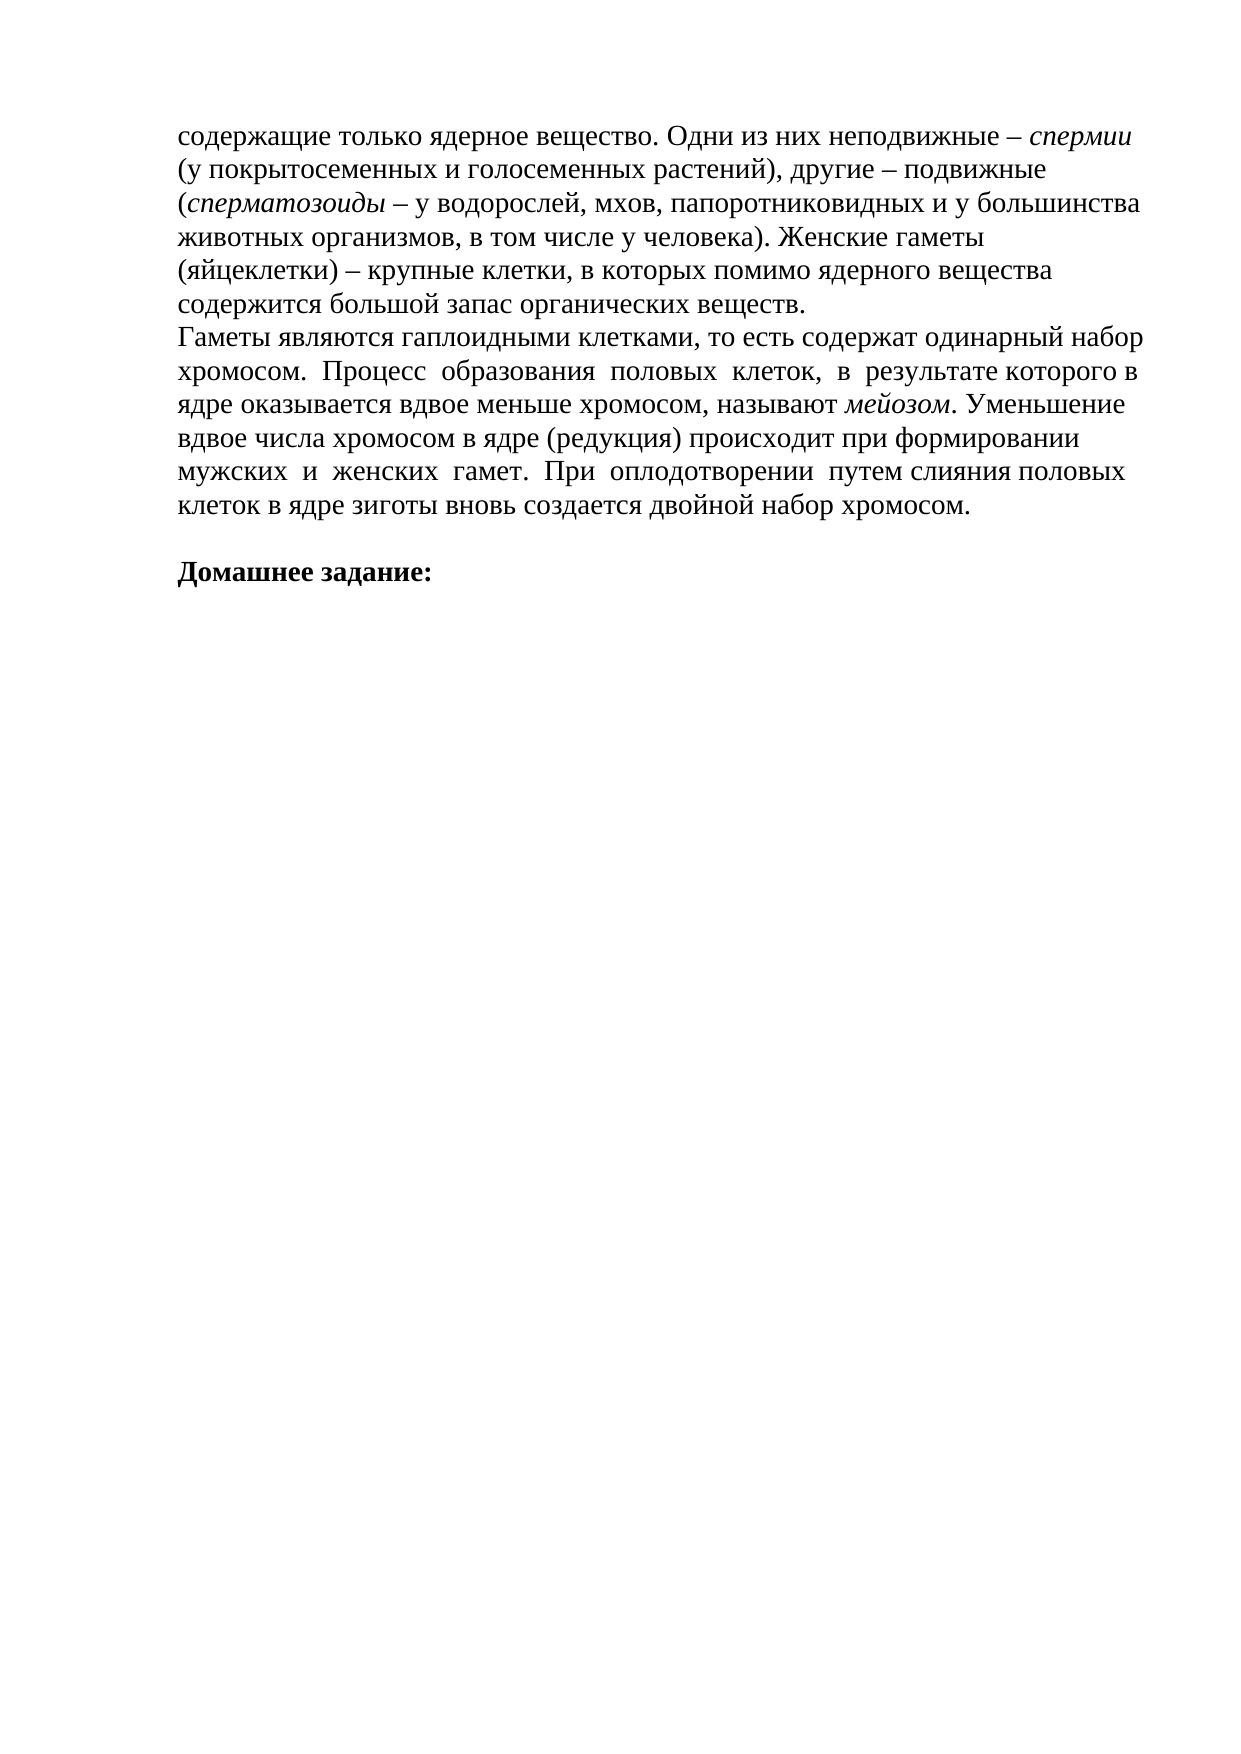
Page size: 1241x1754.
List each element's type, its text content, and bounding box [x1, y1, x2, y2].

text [177, 118, 1152, 319]
text Домашнее задание: [177, 554, 1152, 588]
text Гаметы являются гаплоидными клетками, то есть содержат одинарный набор хромосом. Процесс образования половых клеток, в результате которого в ядре оказывается вдвое меньше хромосом, называют мейозом. Уменьшение вдвое числа хромосом в ядре (редукция) происходит при формировании мужских и женских гамет. При оплодотворении путем слияния половых клеток в ядре зиготы вновь создается двойной набор хромосом. [177, 319, 1152, 521]
